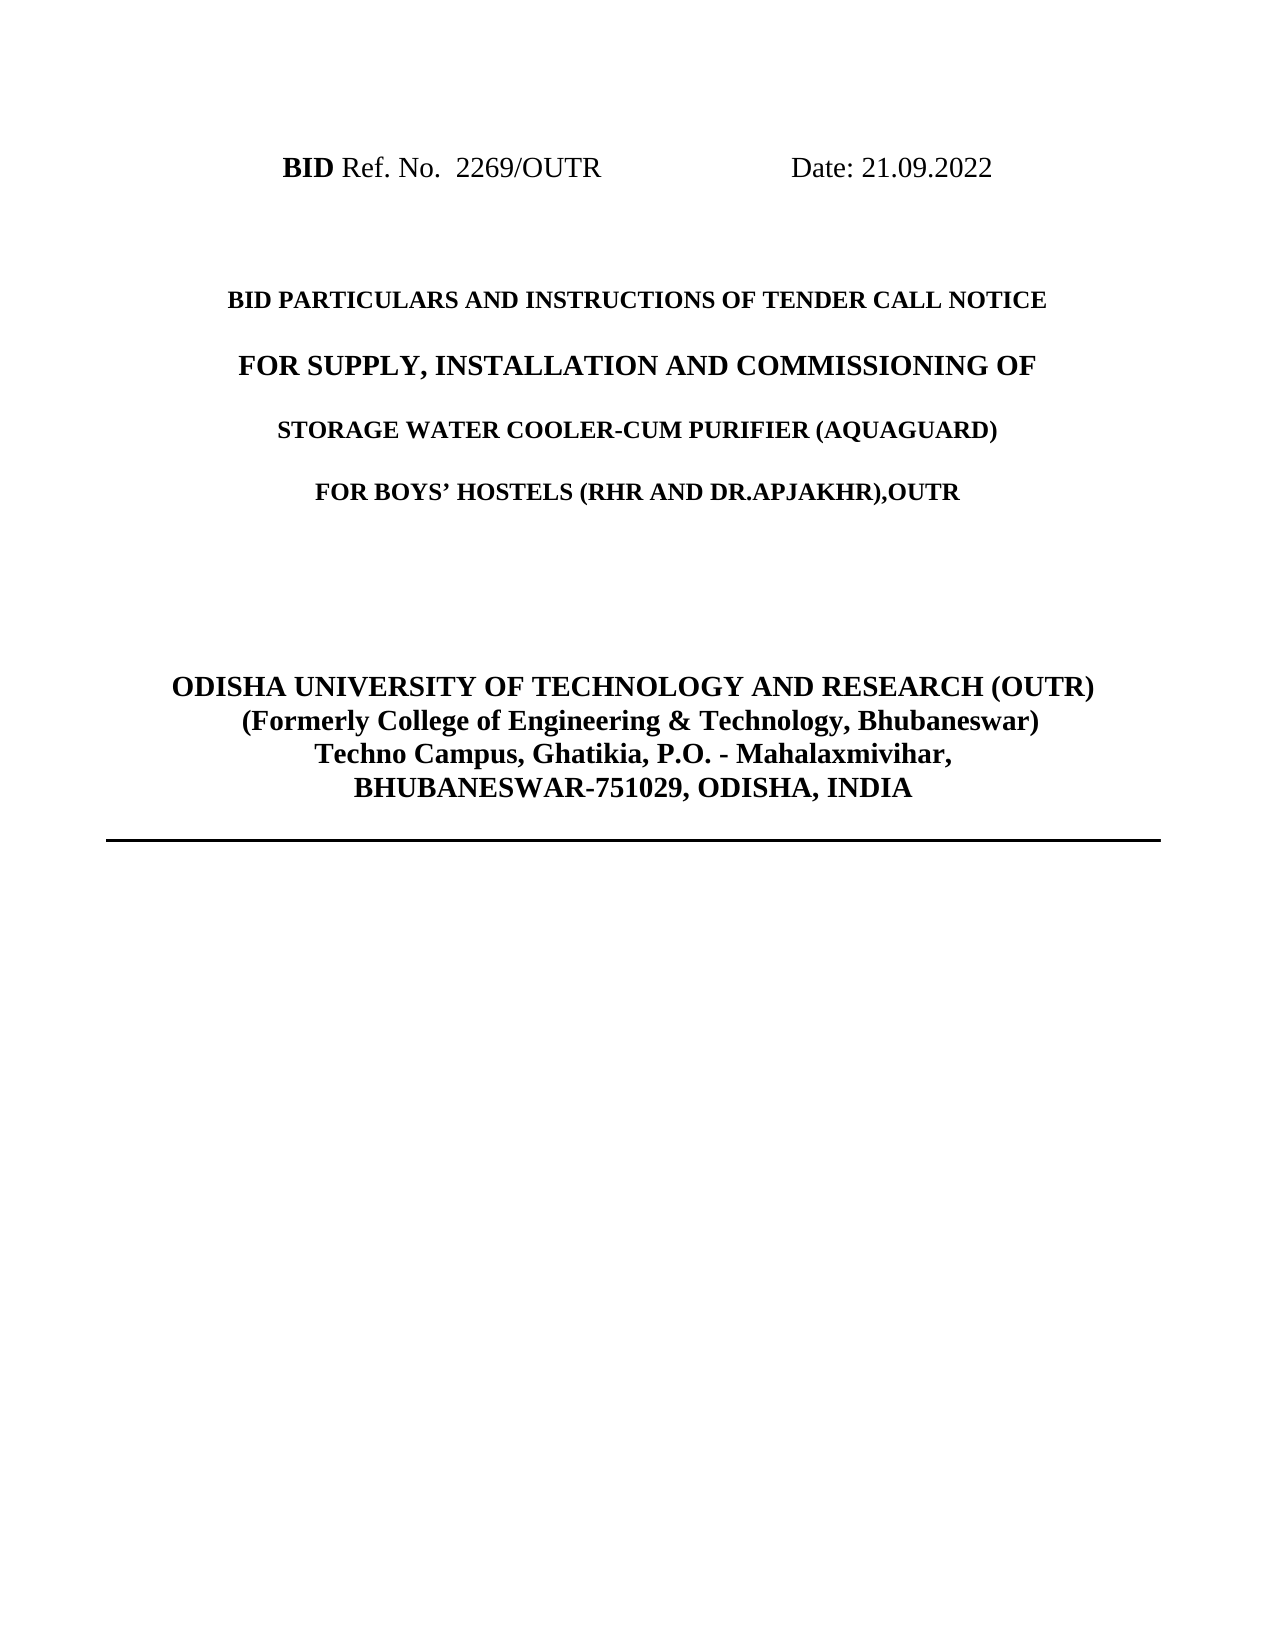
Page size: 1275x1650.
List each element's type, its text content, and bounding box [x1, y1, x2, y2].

text FOR SUPPLY, INSTALLATION AND COMMISSIONING OF [150, 348, 1125, 381]
table_header ODISHA UNIVERSITY OF TECHNOLOGY AND RESEARCH (OUTR) (Formerly College of Engineering & Technology, Bhubaneswar) Techno Campus, Ghatikia, P.O. - Mahalaxmivihar, BHUBANESWAR-751029, ODISHA, INDIA [95, 670, 1172, 896]
text FOR BOYS’ HOSTELS (RHR AND DR.APJAKHR),OUTR [150, 477, 1125, 506]
text BID PARTICULARS AND INSTRUCTIONS OF TENDER CALL NOTICE [150, 285, 1125, 314]
text BID Ref. No. 2269/OUTR Date: 21.09.2022 [150, 150, 1125, 183]
text STORAGE WATER COOLER-CUM PURIFIER (AQUAGUARD) [150, 415, 1125, 444]
